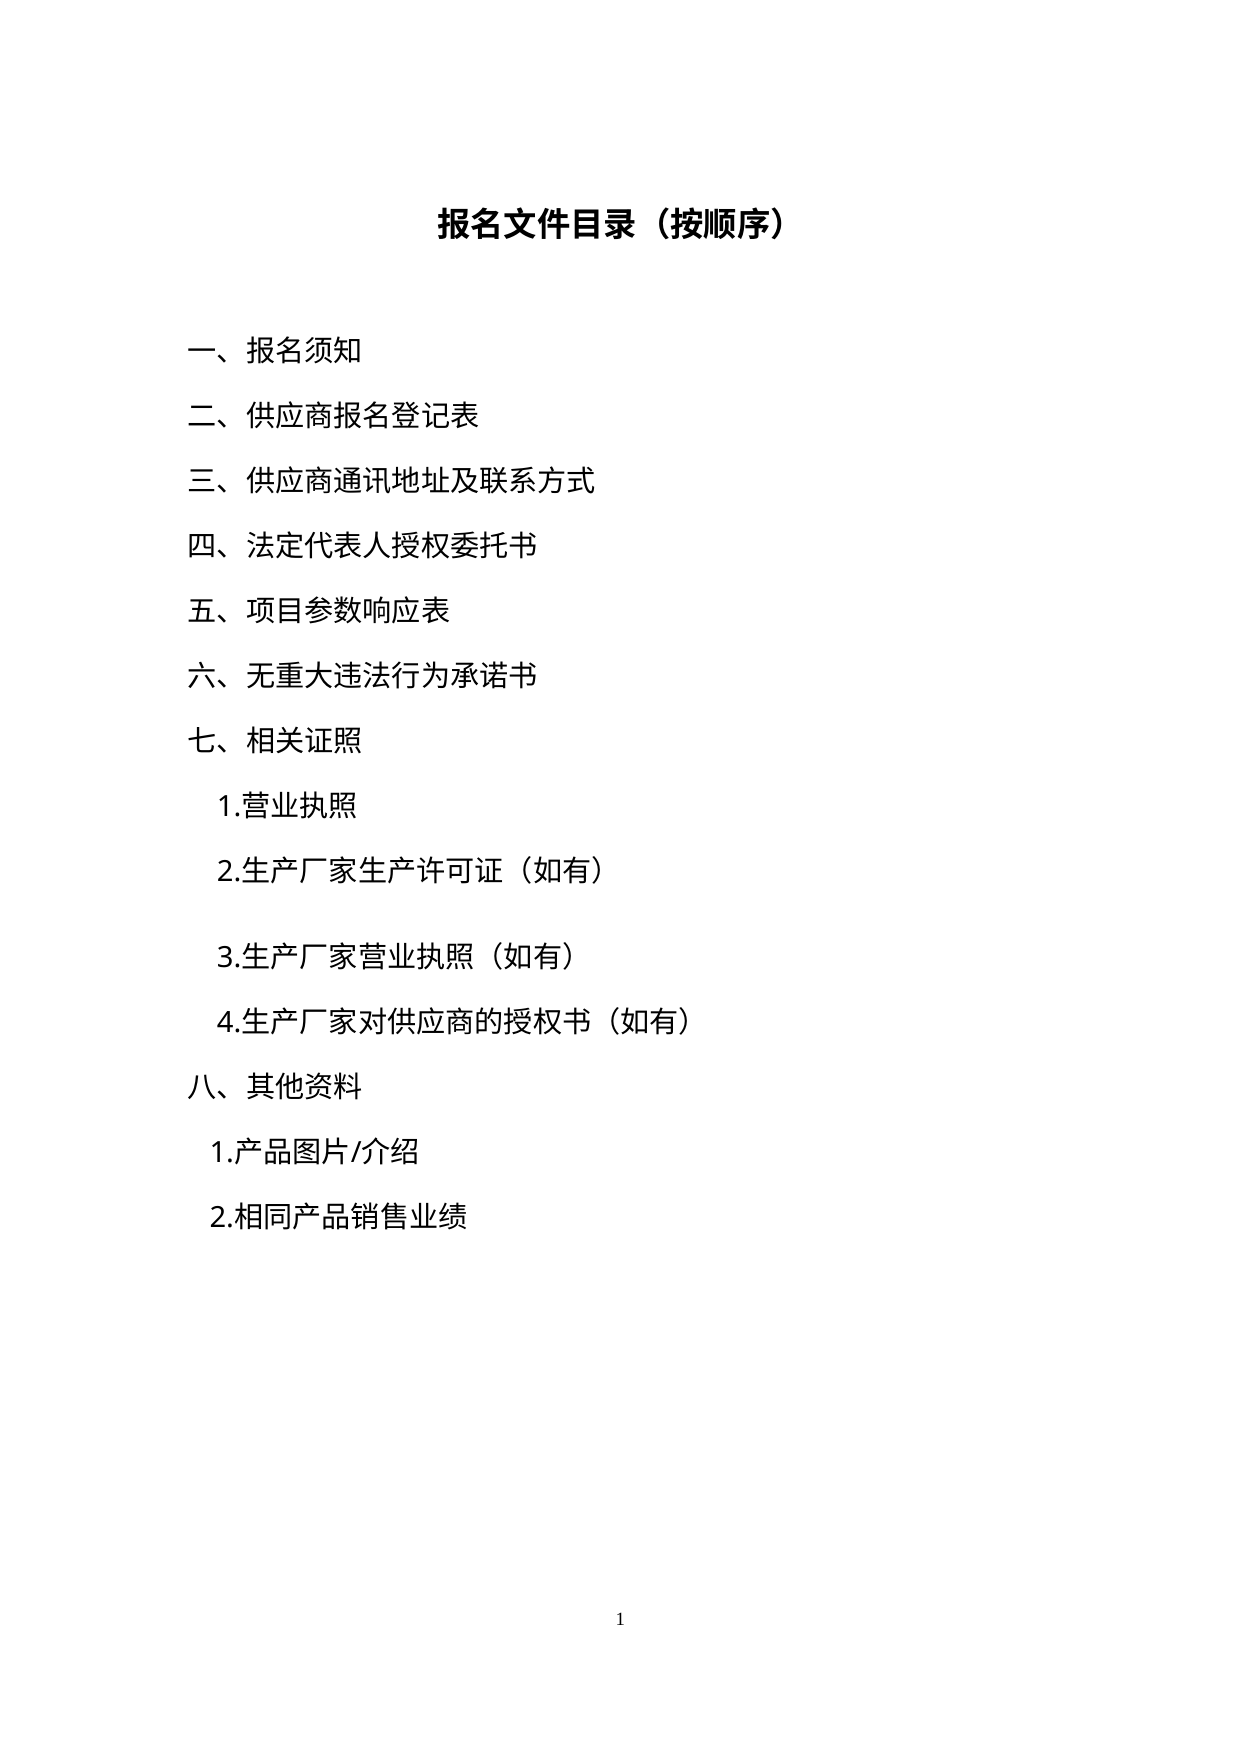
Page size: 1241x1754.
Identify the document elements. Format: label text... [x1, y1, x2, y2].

text 二、供应商报名登记表 [187, 381, 1053, 446]
text 三、供应商通讯地址及联系方式 [187, 446, 1053, 511]
text 2.生产厂家生产许可证（如有） [187, 836, 1053, 901]
text 3.生产厂家营业执照（如有） [187, 922, 1053, 987]
text 一、报名须知 [187, 316, 1053, 381]
text 五、项目参数响应表 [187, 576, 1053, 641]
text 2.相同产品销售业绩 [209, 1182, 1053, 1247]
text 八、其他资料 [187, 1052, 1053, 1117]
text 六、无重大违法行为承诺书 [187, 641, 1053, 706]
text 4.生产厂家对供应商的授权书（如有） [187, 987, 1053, 1052]
text 四、法定代表人授权委托书 [187, 511, 1053, 576]
text 1.营业执照 [187, 771, 1053, 836]
text 七、相关证照 [187, 706, 1053, 771]
text 1.产品图片/介绍 [209, 1117, 1053, 1182]
subtitle 报名文件目录（按顺序） [187, 189, 1053, 254]
